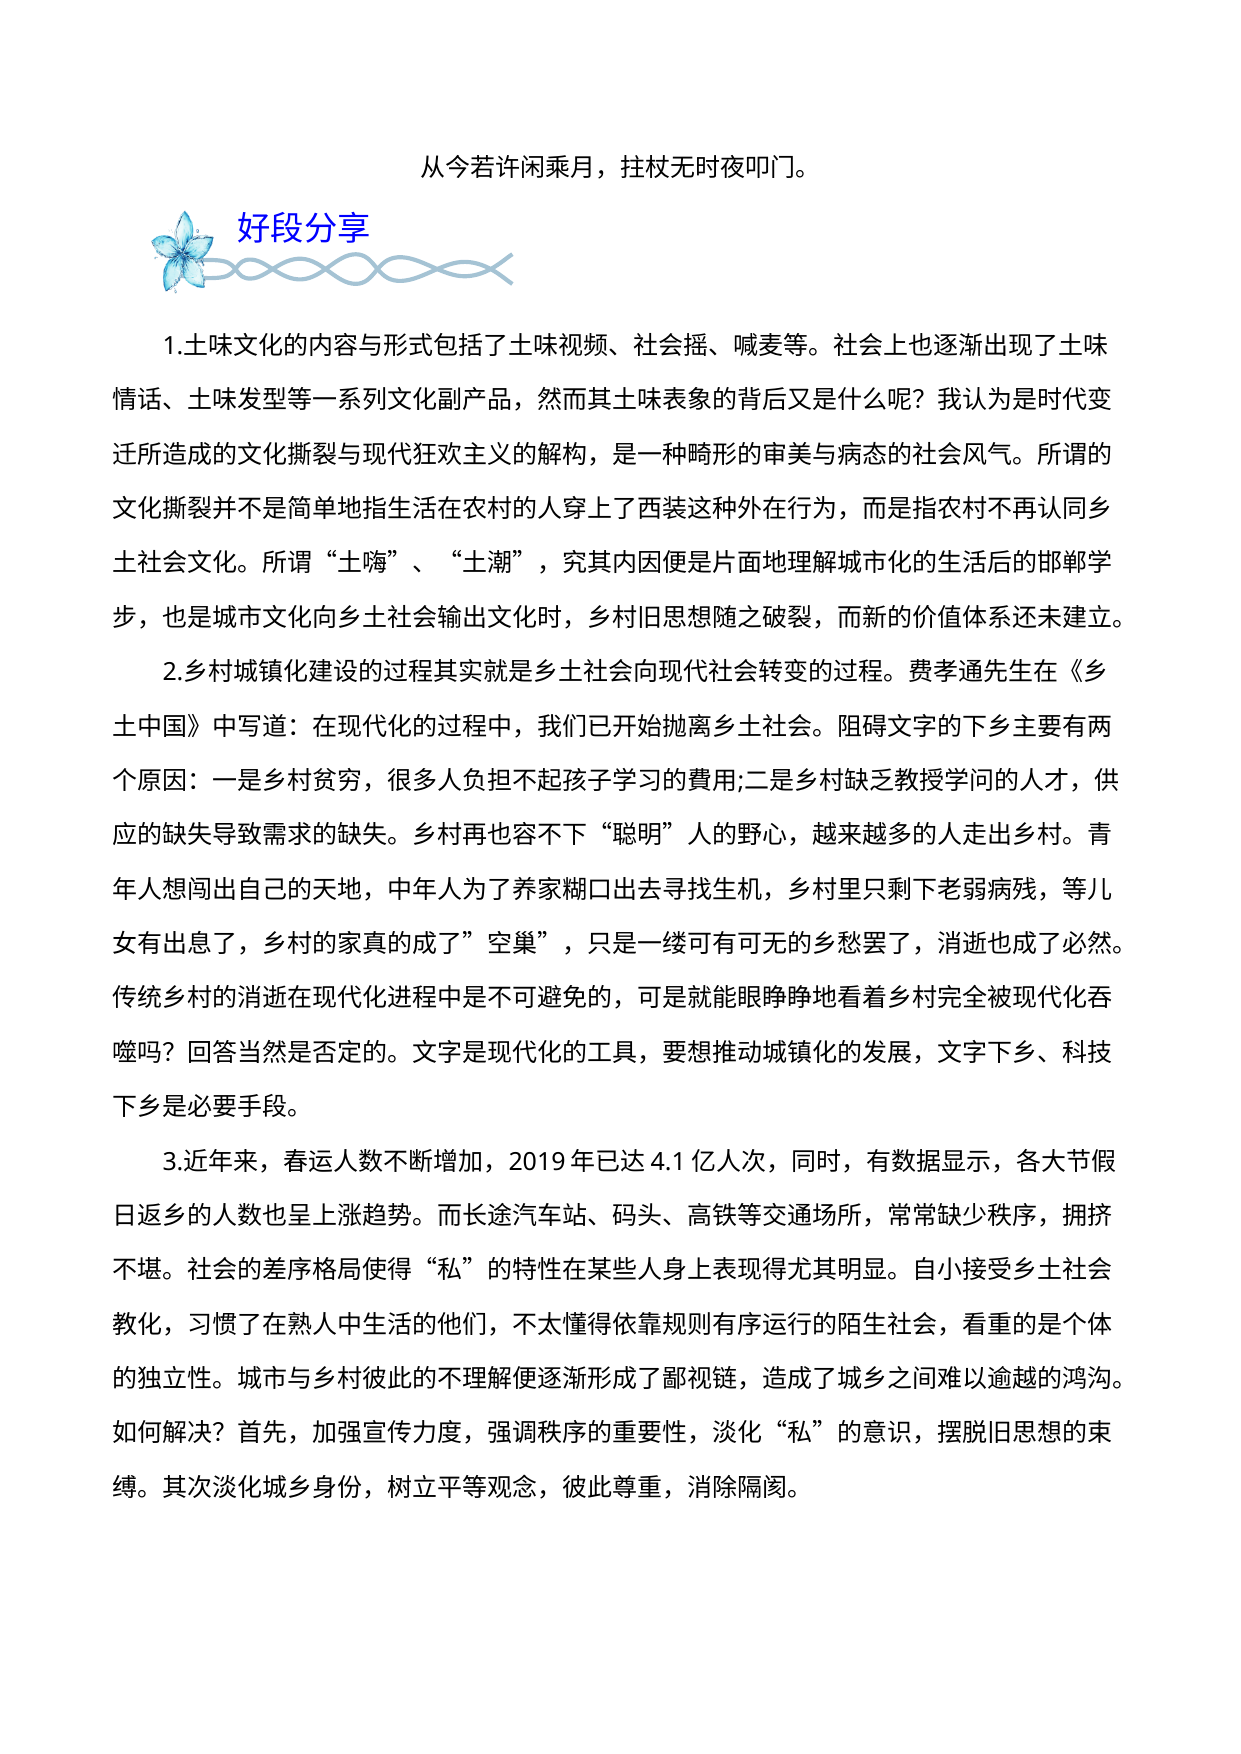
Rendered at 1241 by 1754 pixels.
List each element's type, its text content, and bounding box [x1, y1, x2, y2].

text 好段分享 [112, 202, 1128, 250]
text 从今若许闲乘月，拄杖无时夜叩门。 [112, 148, 1128, 184]
text 1.土味文化的内容与形式包括了土味视频、社会摇、喊麦等。社会上也逐渐出现了土味情话、土味发型等一系列文化副产品，然而其土味表象的背后又是什么呢？我认为是时代变迁所造成的文化撕裂与现代狂欢主义的解构，是一种畸形的审美与病态的社会风气。所谓的文化撕裂并不是简单地指生活在农村的人穿上了西装这种外在行为，而是指农村不再认同乡土社会文化。所谓“土嗨”、“土潮”，究其内因便是片面地理解城市化的生活后的邯郸学步，也是城市文化向乡土社会输出文化时，乡村旧思想随之破裂，而新的价值体系还未建立。 [112, 325, 1128, 633]
picture [143, 205, 221, 297]
text 2.乡村城镇化建设的过程其实就是乡土社会向现代社会转变的过程。费孝通先生在《乡土中国》中写道：在现代化的过程中，我们已开始抛离乡土社会。阻碍文字的下乡主要有两个原因：一是乡村贫穷，很多人负担不起孩子学习的費用;二是乡村缺乏教授学问的人才，供应的缺失导致需求的缺失。乡村再也容不下“聪明”人的野心，越来越多的人走出乡村。青年人想闯出自己的天地，中年人为了养家糊口出去寻找生机，乡村里只剩下老弱病残，等儿女有出息了，乡村的家真的成了”空巢”，只是一缕可有可无的乡愁罢了，消逝也成了必然。传统乡村的消逝在现代化进程中是不可避免的，可是就能眼睁睁地看着乡村完全被现代化吞噬吗？回答当然是否定的。文字是现代化的工具，要想推动城镇化的发展，文字下乡、科技下乡是必要手段。 [112, 652, 1128, 1123]
text 3.近年来，春运人数不断增加，2019年已达4.1亿人次，同时，有数据显示，各大节假日返乡的人数也呈上涨趋势。而长途汽车站、码头、高铁等交通场所，常常缺少秩序，拥挤不堪。社会的差序格局使得“私”的特性在某些人身上表现得尤其明显。自小接受乡土社会教化，习惯了在熟人中生活的他们，不太懂得依靠规则有序运行的陌生社会，看重的是个体的独立性。城市与乡村彼此的不理解便逐渐形成了鄙视链，造成了城乡之间难以逾越的鸿沟。如何解决？首先，加强宣传力度，强调秩序的重要性，淡化“私”的意识，摆脱旧思想的束缚。其次淡化城乡身份，树立平等观念，彼此尊重，消除隔阂。 [112, 1141, 1128, 1503]
